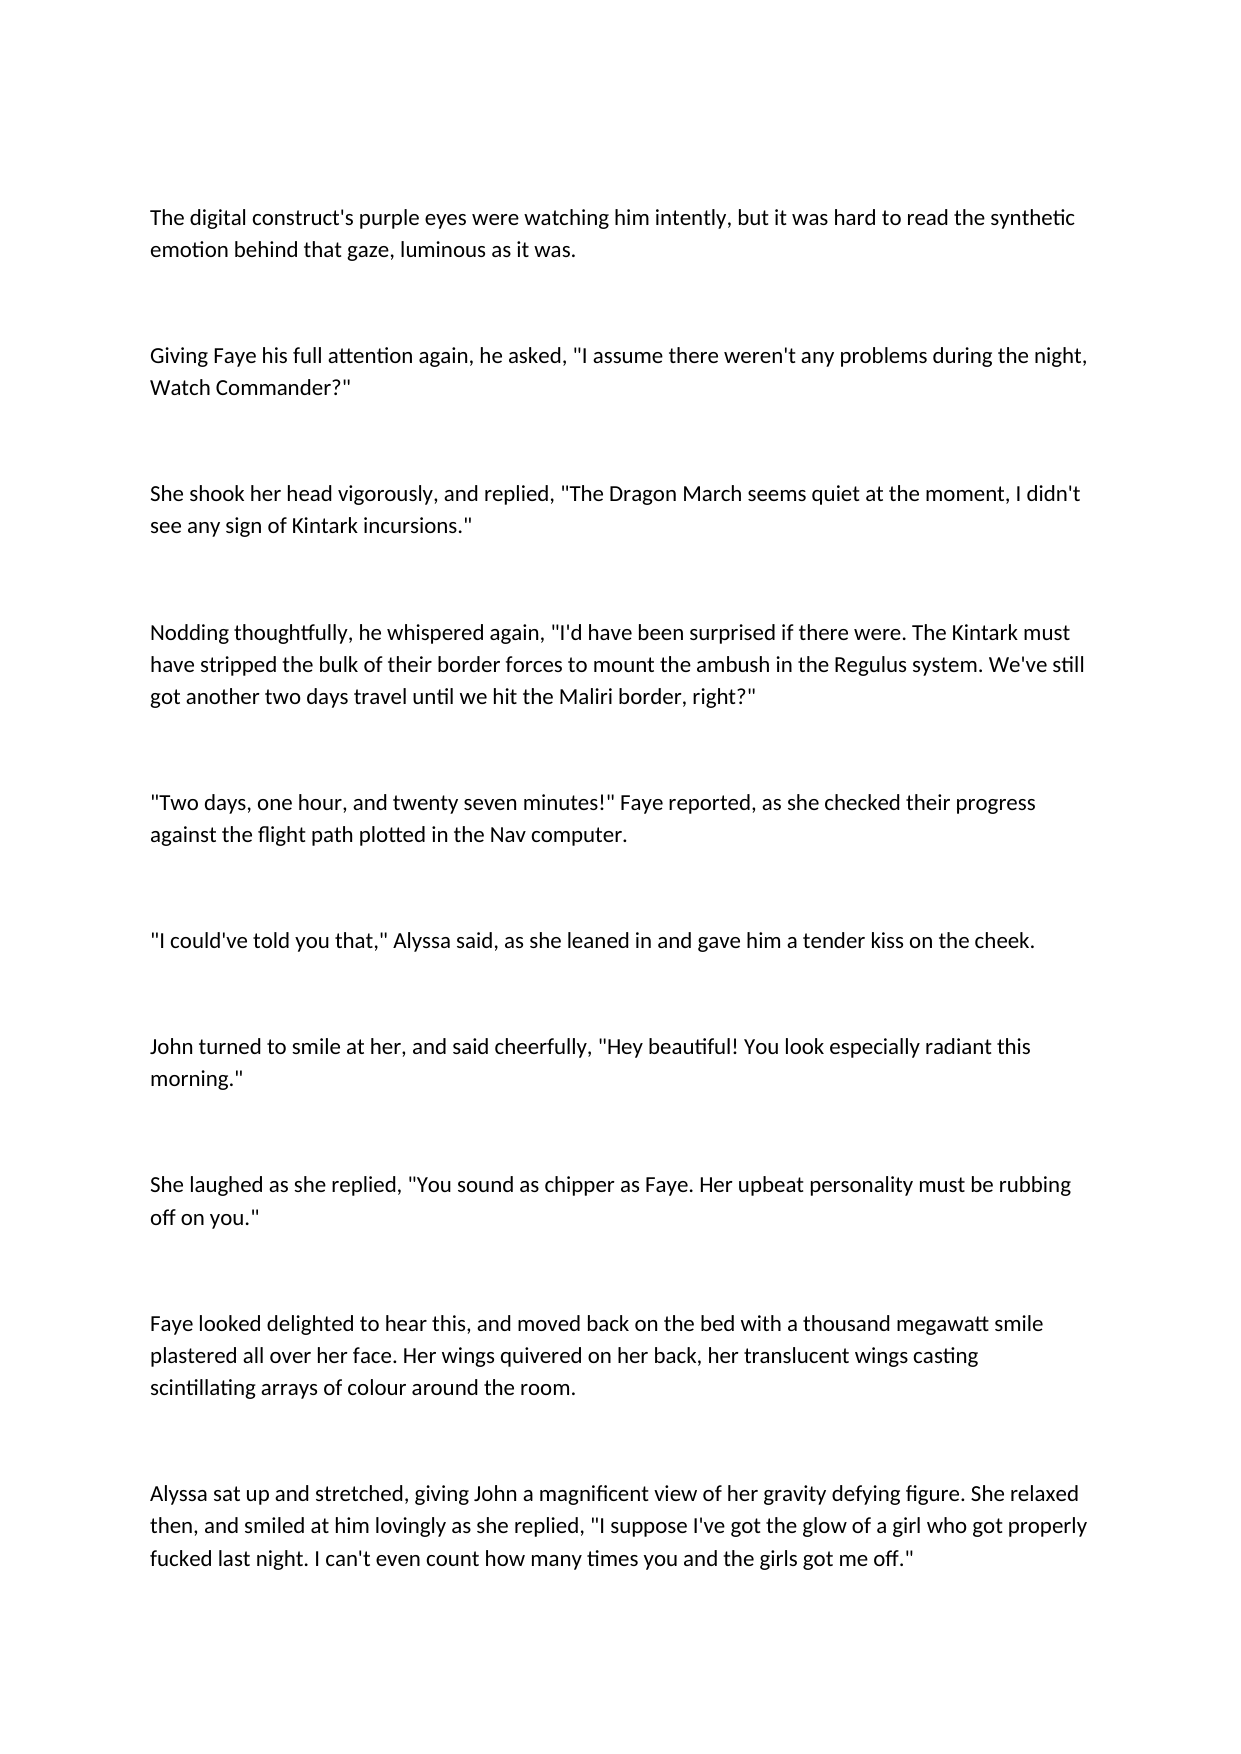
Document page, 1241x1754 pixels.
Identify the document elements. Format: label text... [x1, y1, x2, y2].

text She shook her head vigorously, and replied, "The Dragon March seems quiet at the moment, I didn't see any sign of Kintark incursions." [150, 479, 1090, 540]
text Giving Faye his full attention again, he asked, "I assume there weren't any problems during the night, Watch Commander?" [150, 341, 1090, 401]
text "I could've told you that," Alyssa said, as she leaned in and gave him a tender kiss on the cheek. [150, 926, 1090, 954]
text The digital construct's purple eyes were watching him intently, but it was hard to read the synthetic emotion behind that gaze, luminous as it was. [150, 203, 1090, 263]
text She laughed as she replied, "You sound as chipper as Faye. Her upbeat personality must be rubbing off on you." [150, 1171, 1090, 1231]
text Alyssa sat up and stretched, giving John a magnificent view of her gravity defying figure. She relaxed then, and smiled at him lovingly as she replied, "I suppose I've got the glow of a girl who got properly fucked last night. I can't even count how many times you and the girls got me off." [150, 1479, 1090, 1572]
text "Two days, one hour, and twenty seven minutes!" Faye reported, as she checked their progress against the flight path plotted in the Nav computer. [150, 788, 1090, 848]
text Nodding thoughtfully, he whispered again, "I'd have been surprised if there were. The Kintark must have stripped the bulk of their border forces to mount the ambush in the Regulus system. We've still got another two days travel until we hit the Maliri border, right?" [150, 618, 1090, 710]
text John turned to smile at her, and said cheerfully, "Hey beautiful! You look especially radiant this morning." [150, 1032, 1090, 1093]
text Faye looked delighted to hear this, and moved back on the bed with a thousand megawatt smile plastered all over her face. Her wings quivered on her back, her translucent wings casting scintillating arrays of colour around the room. [150, 1309, 1090, 1401]
